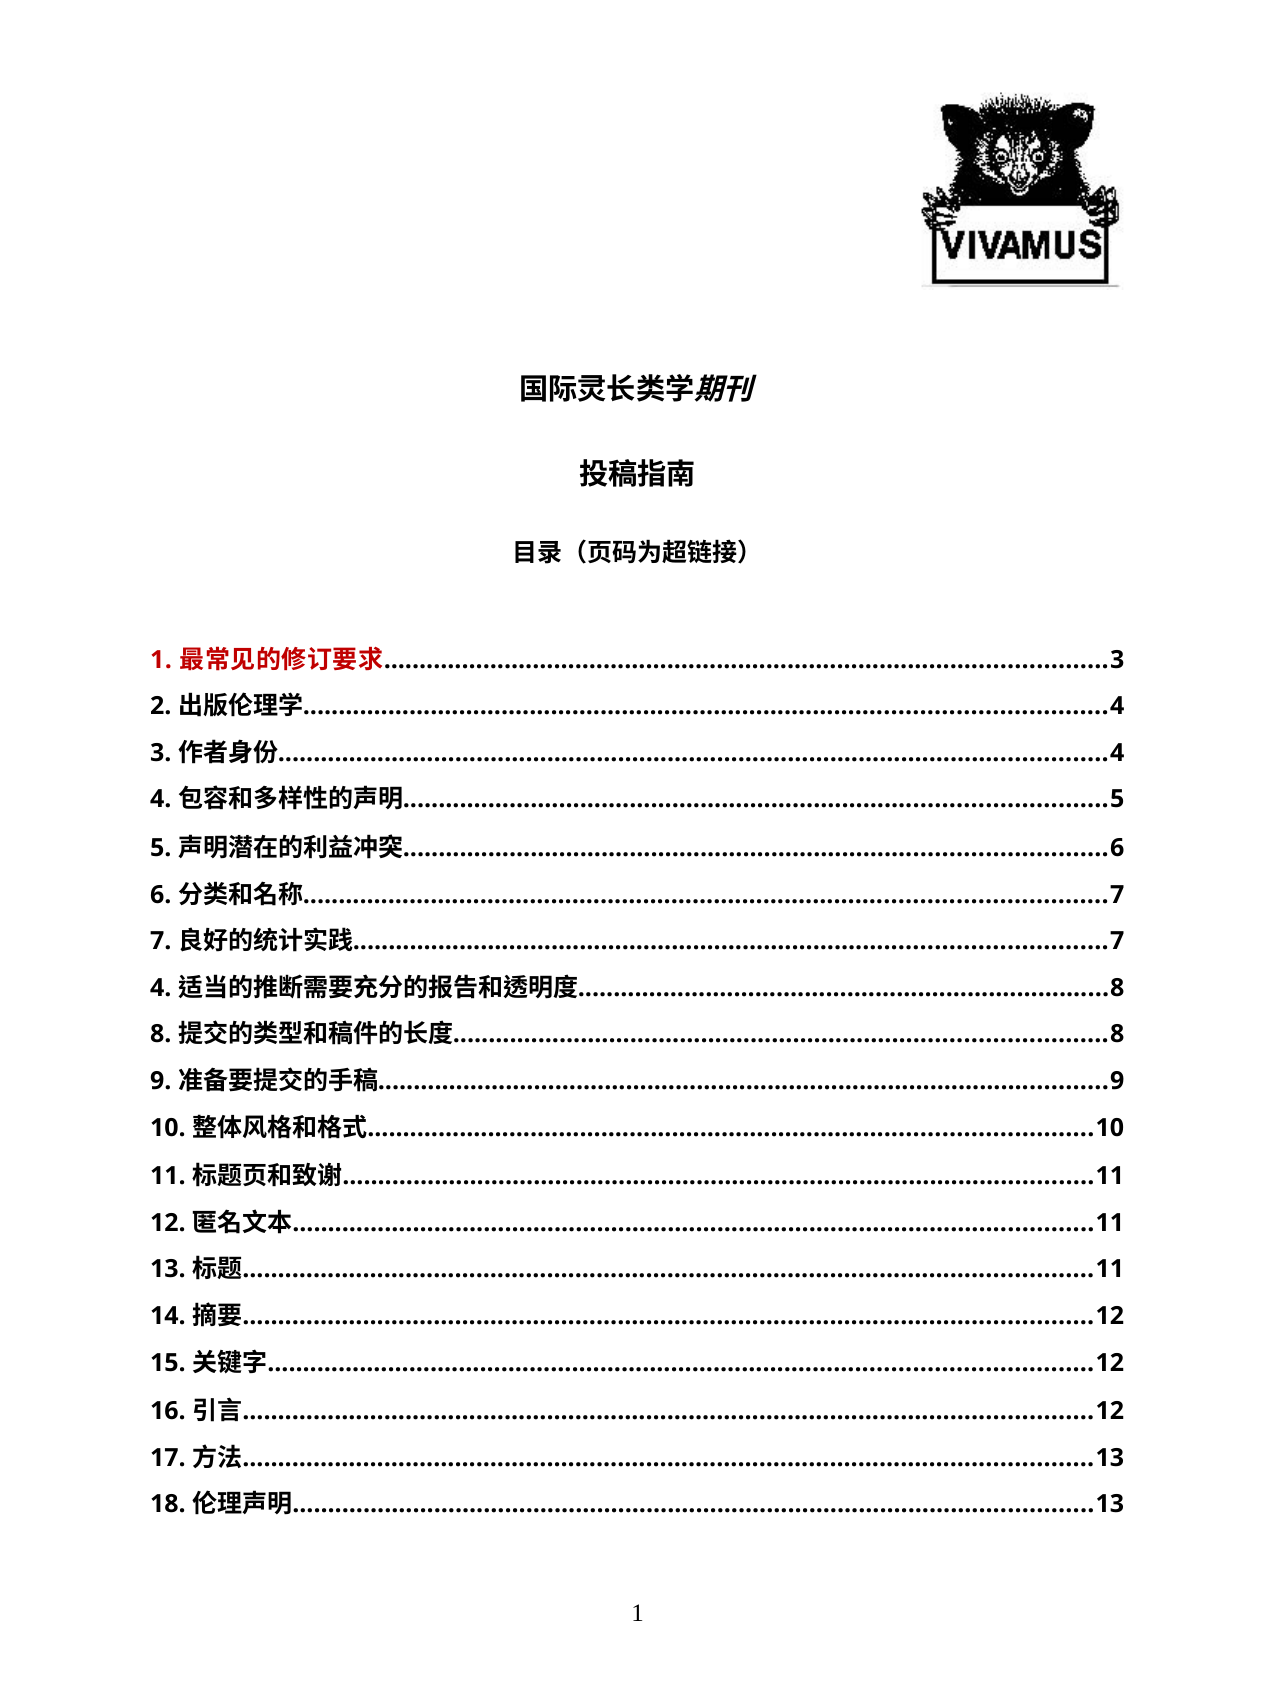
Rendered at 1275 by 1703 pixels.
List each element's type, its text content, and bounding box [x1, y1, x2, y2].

picture [910, 81, 1128, 290]
text 国际灵长类学期刊 [150, 366, 1125, 408]
text 目录（页码为超链接） [150, 535, 1125, 569]
text 投稿指南 [150, 450, 1125, 493]
